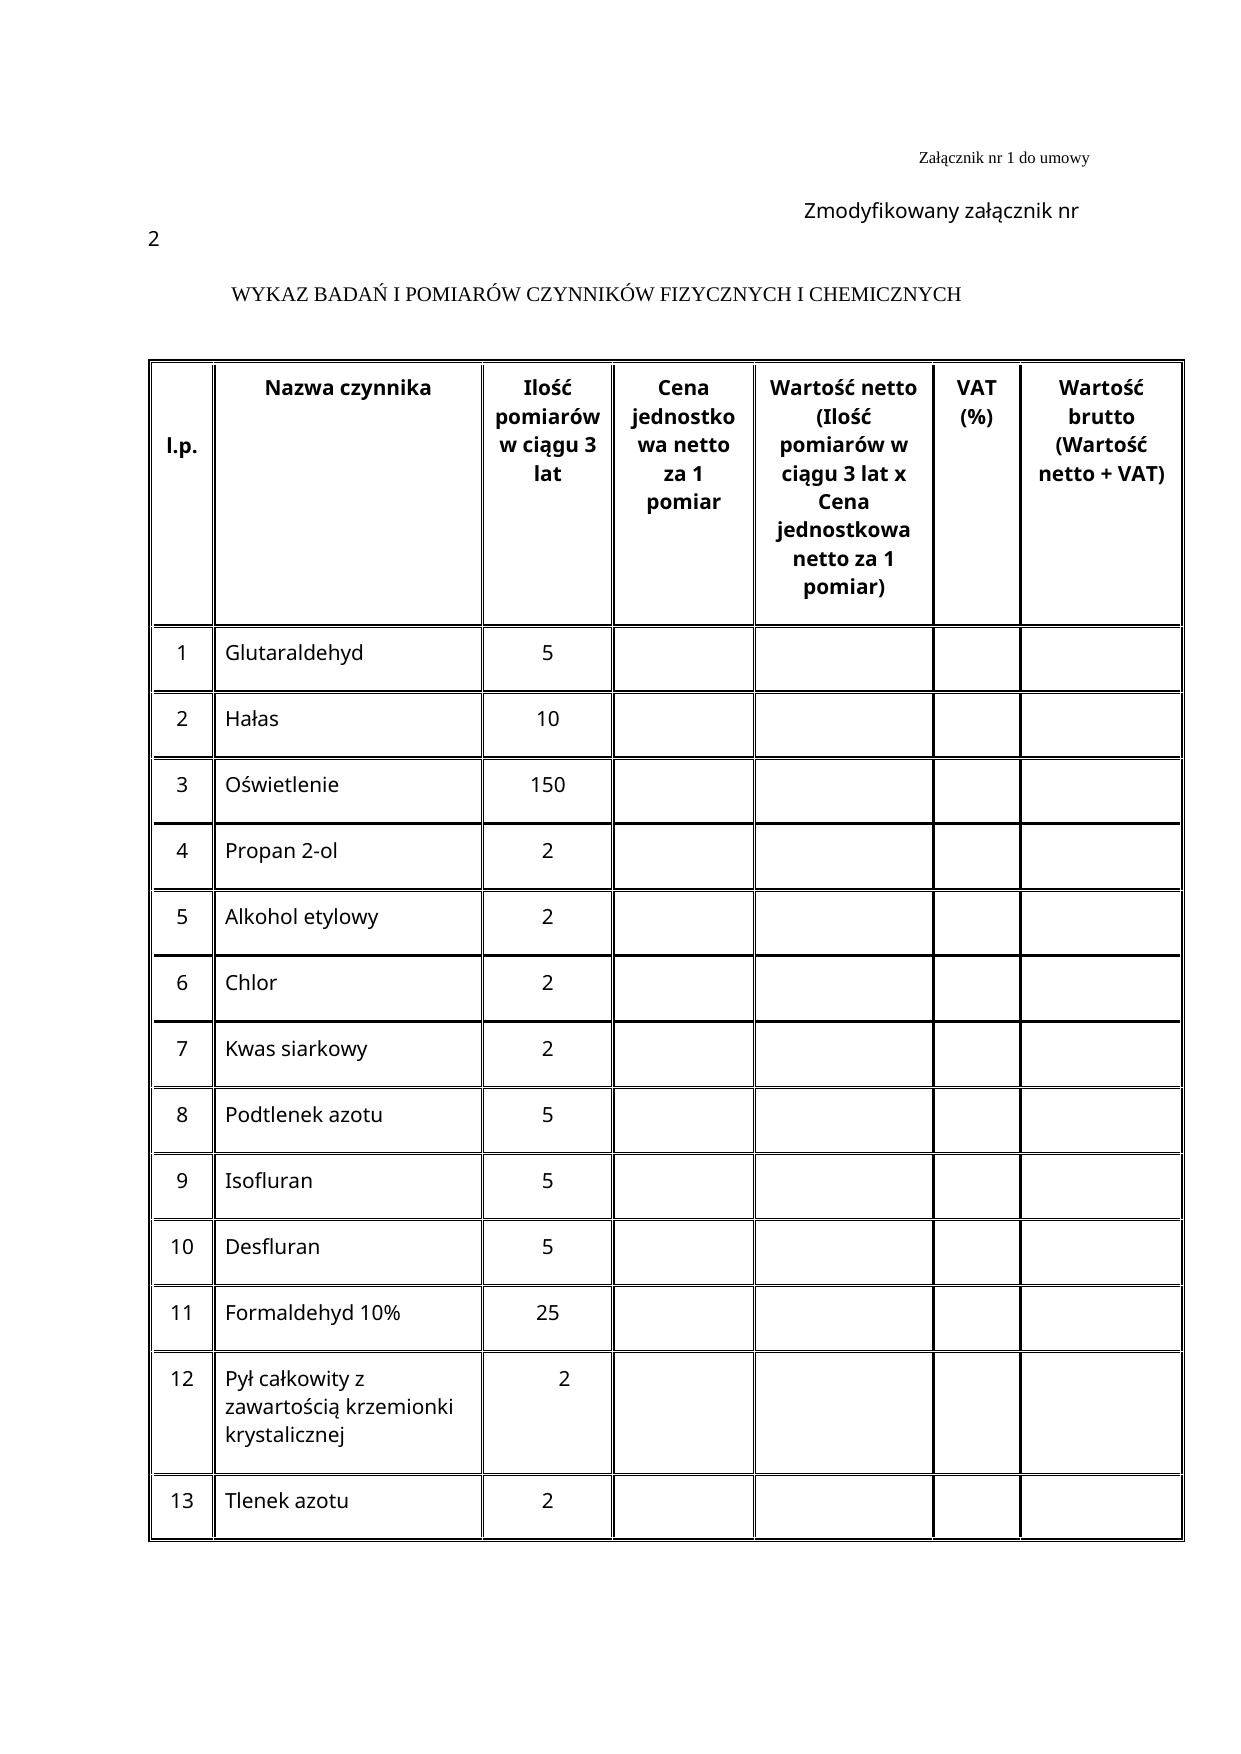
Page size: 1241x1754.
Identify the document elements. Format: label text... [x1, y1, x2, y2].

table_cell [935, 1353, 1019, 1472]
table_cell Desfluran [216, 1221, 481, 1284]
table_cell [756, 1221, 932, 1284]
table_cell 2 [484, 957, 611, 1020]
table_cell [1022, 756, 1182, 822]
table_cell [935, 892, 1019, 954]
table_cell Tlenek azotu [214, 1476, 482, 1538]
table_cell [615, 1287, 753, 1349]
text Załącznik nr 1 do umowy [148, 148, 1093, 167]
table_cell [756, 628, 932, 690]
table_cell [935, 1221, 1019, 1284]
table_cell 8 [150, 1086, 214, 1152]
table_cell [615, 1353, 753, 1472]
table_cell Pył całkowity z zawartością krzemionki krystalicznej [216, 1353, 481, 1472]
table_cell [1020, 1218, 1183, 1284]
table_cell [615, 892, 753, 954]
table_cell [615, 628, 753, 690]
table_cell [1022, 822, 1181, 888]
table_header Nazwa czynnika [214, 363, 482, 624]
table_cell [615, 1089, 753, 1152]
text Zmodyfikowany załącznik nr 2 [148, 196, 1093, 253]
table_cell 2 [484, 1023, 611, 1086]
table_cell [756, 825, 932, 888]
table_cell Glutaraldehyd [216, 628, 481, 690]
table_cell [756, 1155, 932, 1218]
table_cell 25 [484, 1287, 611, 1349]
table_cell 5 [484, 1155, 611, 1218]
table_cell [935, 1023, 1019, 1086]
table_cell Formaldehyd 10% [216, 1287, 481, 1349]
table_cell Isofluran [216, 1155, 481, 1218]
table_cell [756, 1287, 932, 1349]
table_cell [756, 694, 932, 756]
table_cell [755, 1476, 933, 1538]
table_cell Hałas [216, 694, 481, 756]
table_cell [615, 957, 753, 1020]
table_cell 10 [150, 1218, 214, 1284]
table_cell [756, 957, 932, 1020]
table_cell 2 [484, 1353, 611, 1472]
table_cell [935, 1089, 1019, 1152]
table_cell [1020, 1152, 1183, 1218]
table_cell [615, 1023, 753, 1086]
table_cell [1022, 888, 1182, 954]
table_cell 150 [484, 760, 611, 822]
table_cell 4 [152, 822, 212, 888]
table_cell [615, 1155, 753, 1218]
table_cell [1022, 690, 1182, 756]
table_cell [615, 694, 753, 756]
table_cell Kwas siarkowy [216, 1023, 481, 1086]
table_cell 1 [152, 624, 212, 690]
table_cell 5 [484, 628, 611, 690]
table_cell 5 [484, 1221, 611, 1284]
table_cell [1020, 1086, 1183, 1152]
table_cell Oświetlenie [216, 760, 481, 822]
table_cell 9 [150, 1152, 214, 1218]
table_cell [1020, 1284, 1183, 1349]
text WYKAZ BADAŃ I POMIARÓW CZYNNIKÓW FIZYCZNYCH I CHEMICZNYCH [148, 282, 1093, 306]
table_cell 6 [152, 954, 212, 1020]
table_cell Alkohol etylowy [216, 892, 481, 954]
table_cell 7 [152, 1020, 212, 1086]
table_cell [933, 1476, 1020, 1538]
table_cell [615, 1221, 753, 1284]
table_cell [613, 1476, 754, 1538]
table_cell Chlor [216, 957, 481, 1020]
table_header Ilość pomiarów w ciągu 3 lat [483, 361, 613, 624]
table_header VAT (%) [933, 363, 1020, 624]
table_header Cena jednostkowa netto za 1 pomiar [613, 363, 754, 624]
table_cell 5 [484, 1089, 611, 1152]
table_cell [1022, 1350, 1182, 1472]
table_cell [756, 760, 932, 822]
table_cell [1022, 954, 1181, 1020]
table_cell [756, 1089, 932, 1152]
table_cell 3 [152, 756, 212, 822]
table_cell [935, 957, 1019, 1020]
table_cell [756, 1023, 932, 1086]
table_cell [1020, 1473, 1182, 1538]
table_header l.p. [152, 361, 214, 624]
table_cell [615, 825, 753, 888]
table_cell 2 [152, 690, 212, 756]
table_cell 13 [152, 1473, 214, 1538]
table_cell 11 [150, 1284, 214, 1349]
table_cell [935, 694, 1019, 756]
table_cell 5 [152, 888, 212, 954]
table_header Wartość brutto (Wartość netto + VAT) [1020, 363, 1181, 624]
table_cell [1022, 624, 1182, 690]
table_cell Podtlenek azotu [216, 1089, 481, 1152]
table_cell [935, 825, 1019, 888]
table_cell 2 [483, 1473, 613, 1538]
table_cell 12 [152, 1350, 212, 1472]
table_cell 10 [484, 694, 611, 756]
table_cell 2 [484, 892, 611, 954]
table_cell [935, 760, 1019, 822]
table_cell Propan 2-ol [216, 825, 481, 888]
table_cell [756, 892, 932, 954]
table_header Wartość netto (Ilość pomiarów w ciągu 3 lat x Cena jednostkowa netto za 1 pomiar) [755, 361, 933, 624]
table_cell 2 [484, 825, 611, 888]
table_cell [935, 1155, 1019, 1218]
table_cell [756, 1353, 932, 1472]
table_cell [615, 760, 753, 822]
table_cell [935, 628, 1019, 690]
table_cell [1022, 1020, 1181, 1086]
table_cell [935, 1287, 1019, 1349]
